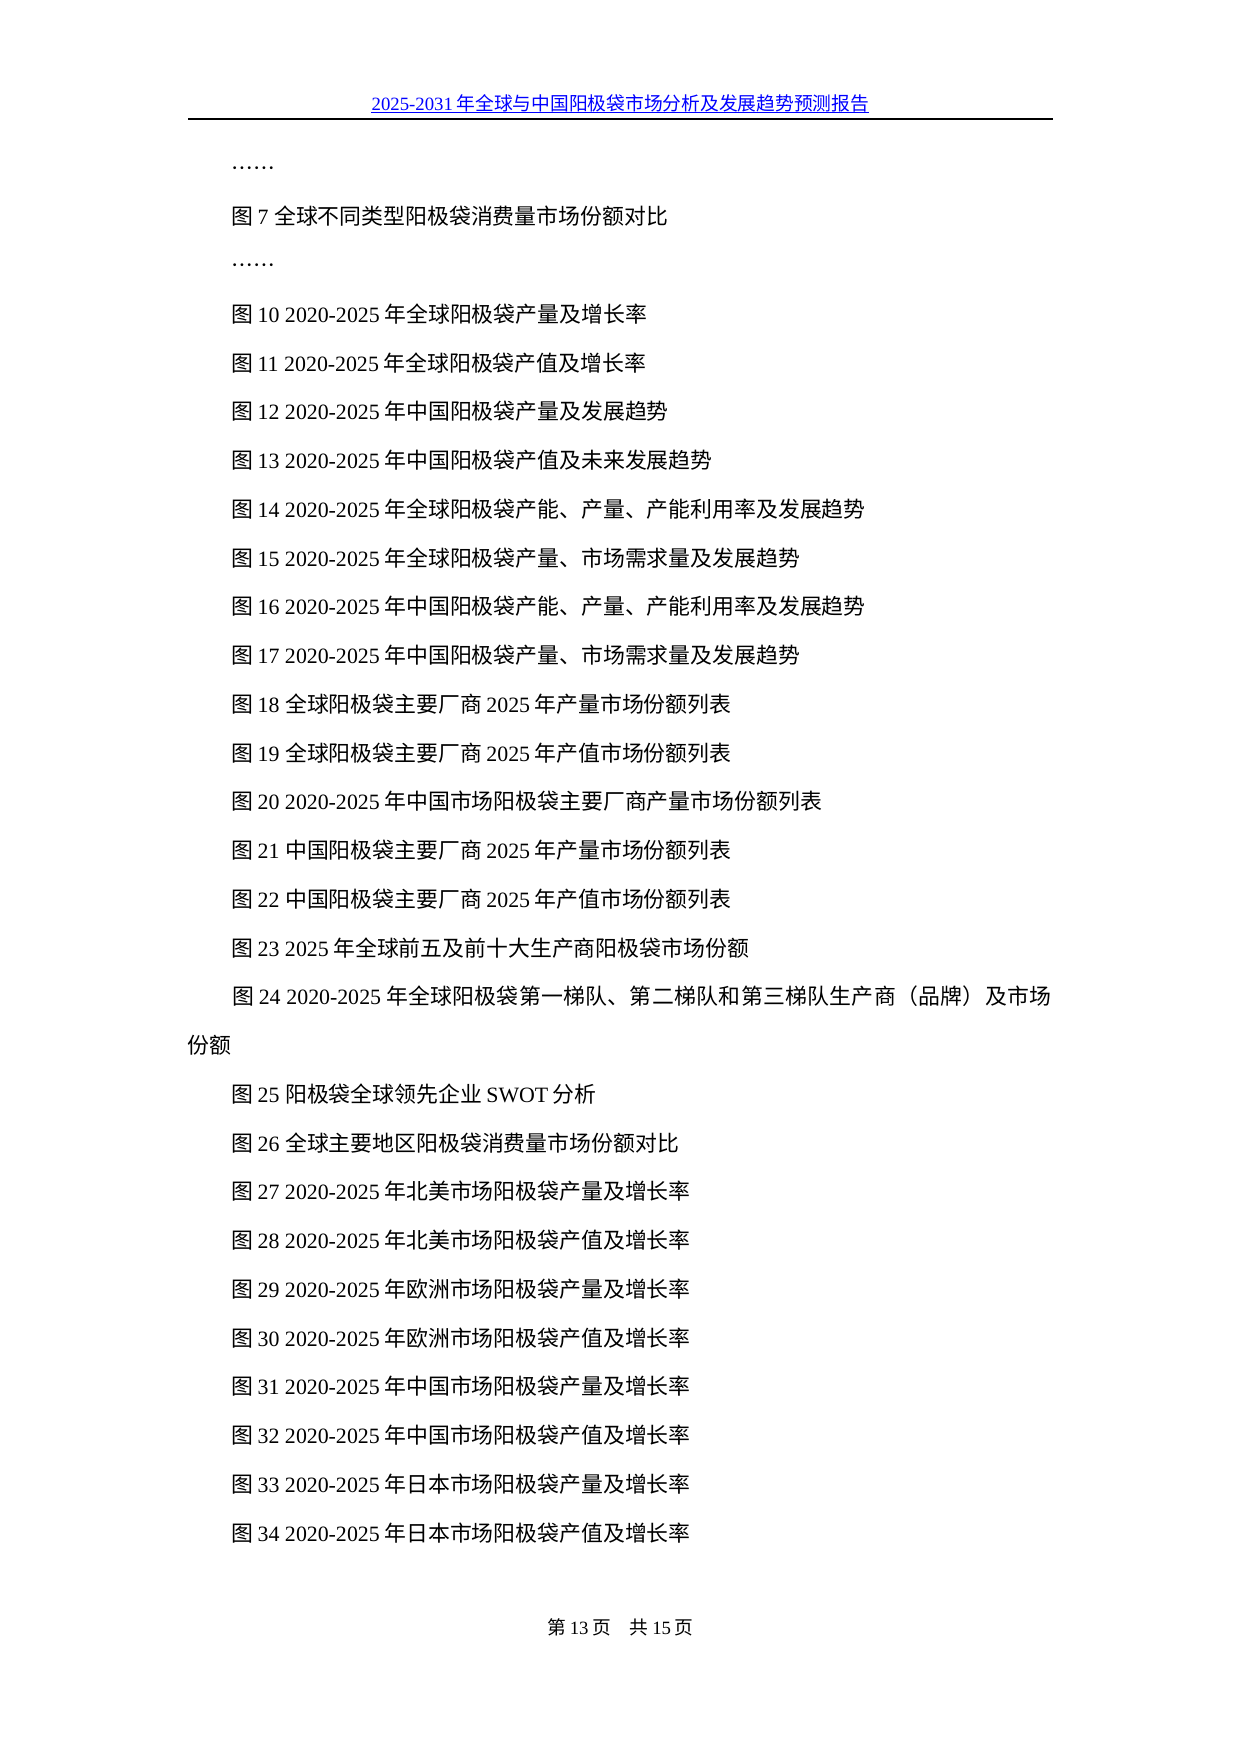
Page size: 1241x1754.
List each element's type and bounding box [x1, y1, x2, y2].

text [187, 150, 1053, 1548]
